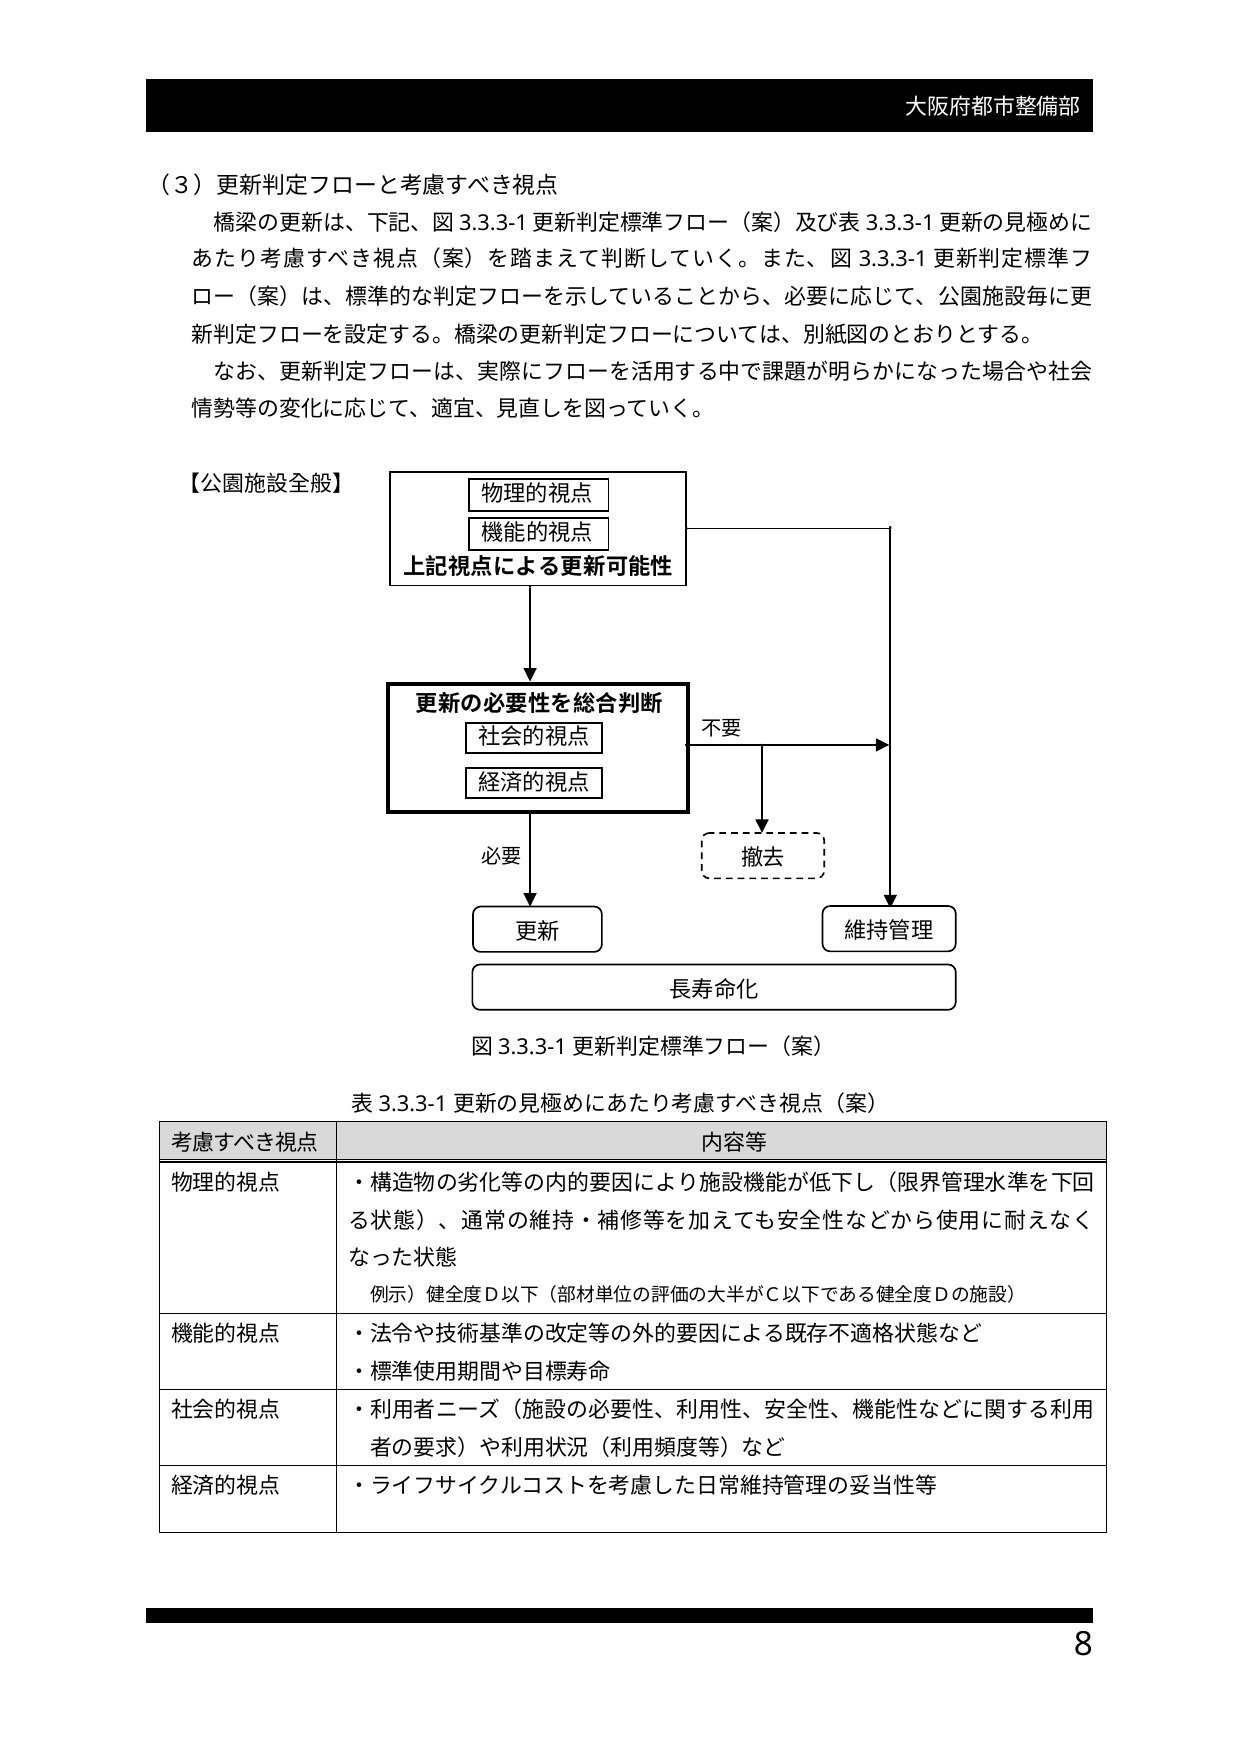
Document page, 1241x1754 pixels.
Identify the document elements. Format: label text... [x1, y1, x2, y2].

table_header 内容等 [337, 1122, 1106, 1159]
text 図 3.3.3-1 更新判定標準フロー（案） [191, 1027, 1092, 1064]
subtitle （３）更新判定フローと考慮すべき視点 [148, 164, 1092, 202]
table_cell 物理的視点 [160, 1163, 336, 1312]
table_header 考慮すべき視点 [160, 1122, 336, 1159]
table_cell ・利用者ニーズ（施設の必要性、利用性、安全性、機能性などに関する利用者の要求）や利用状況（利用頻度等）など [337, 1390, 1106, 1464]
text 表 3.3.3-1 更新の見極めにあたり考慮すべき視点（案） [148, 1083, 1092, 1121]
text 【公園施設全般】 [168, 464, 1092, 502]
table_cell 機能的視点 [160, 1314, 336, 1388]
table_cell ・構造物の劣化等の内的要因により施設機能が低下し（限界管理水準を下回る状態）、通常の維持・補修等を加えても安全性などから使用に耐えなくなった状態 例示）健全度Ｄ以下（部材単位の評価の大半がＣ以下である健全度Ｄの施設） [337, 1163, 1106, 1312]
table_cell 社会的視点 [160, 1390, 336, 1464]
table_cell ・法令や技術基準の改定等の外的要因による既存不適格状態など ・標準使用期間や目標寿命 [337, 1314, 1106, 1388]
text 橋梁の更新は、下記、図3.3.3-1更新判定標準フロー（案）及び表3.3.3-1更新の見極めにあたり考慮すべき視点（案）を踏まえて判断していく。また、図3.3.3-1更新判定標準フロー（案）は、標準的な判定フローを示していることから、必要に応じて、公園施設毎に更新判定フローを設定する。橋梁の更新判定フローについては、別紙図のとおりとする。 [191, 202, 1092, 352]
table_cell ・ライフサイクルコストを考慮した日常維持管理の妥当性等 [337, 1466, 1106, 1532]
table_cell 経済的視点 [160, 1466, 336, 1532]
text なお、更新判定フローは、実際にフローを活用する中で課題が明らかになった場合や社会情勢等の変化に応じて、適宜、見直しを図っていく。 [191, 352, 1092, 427]
